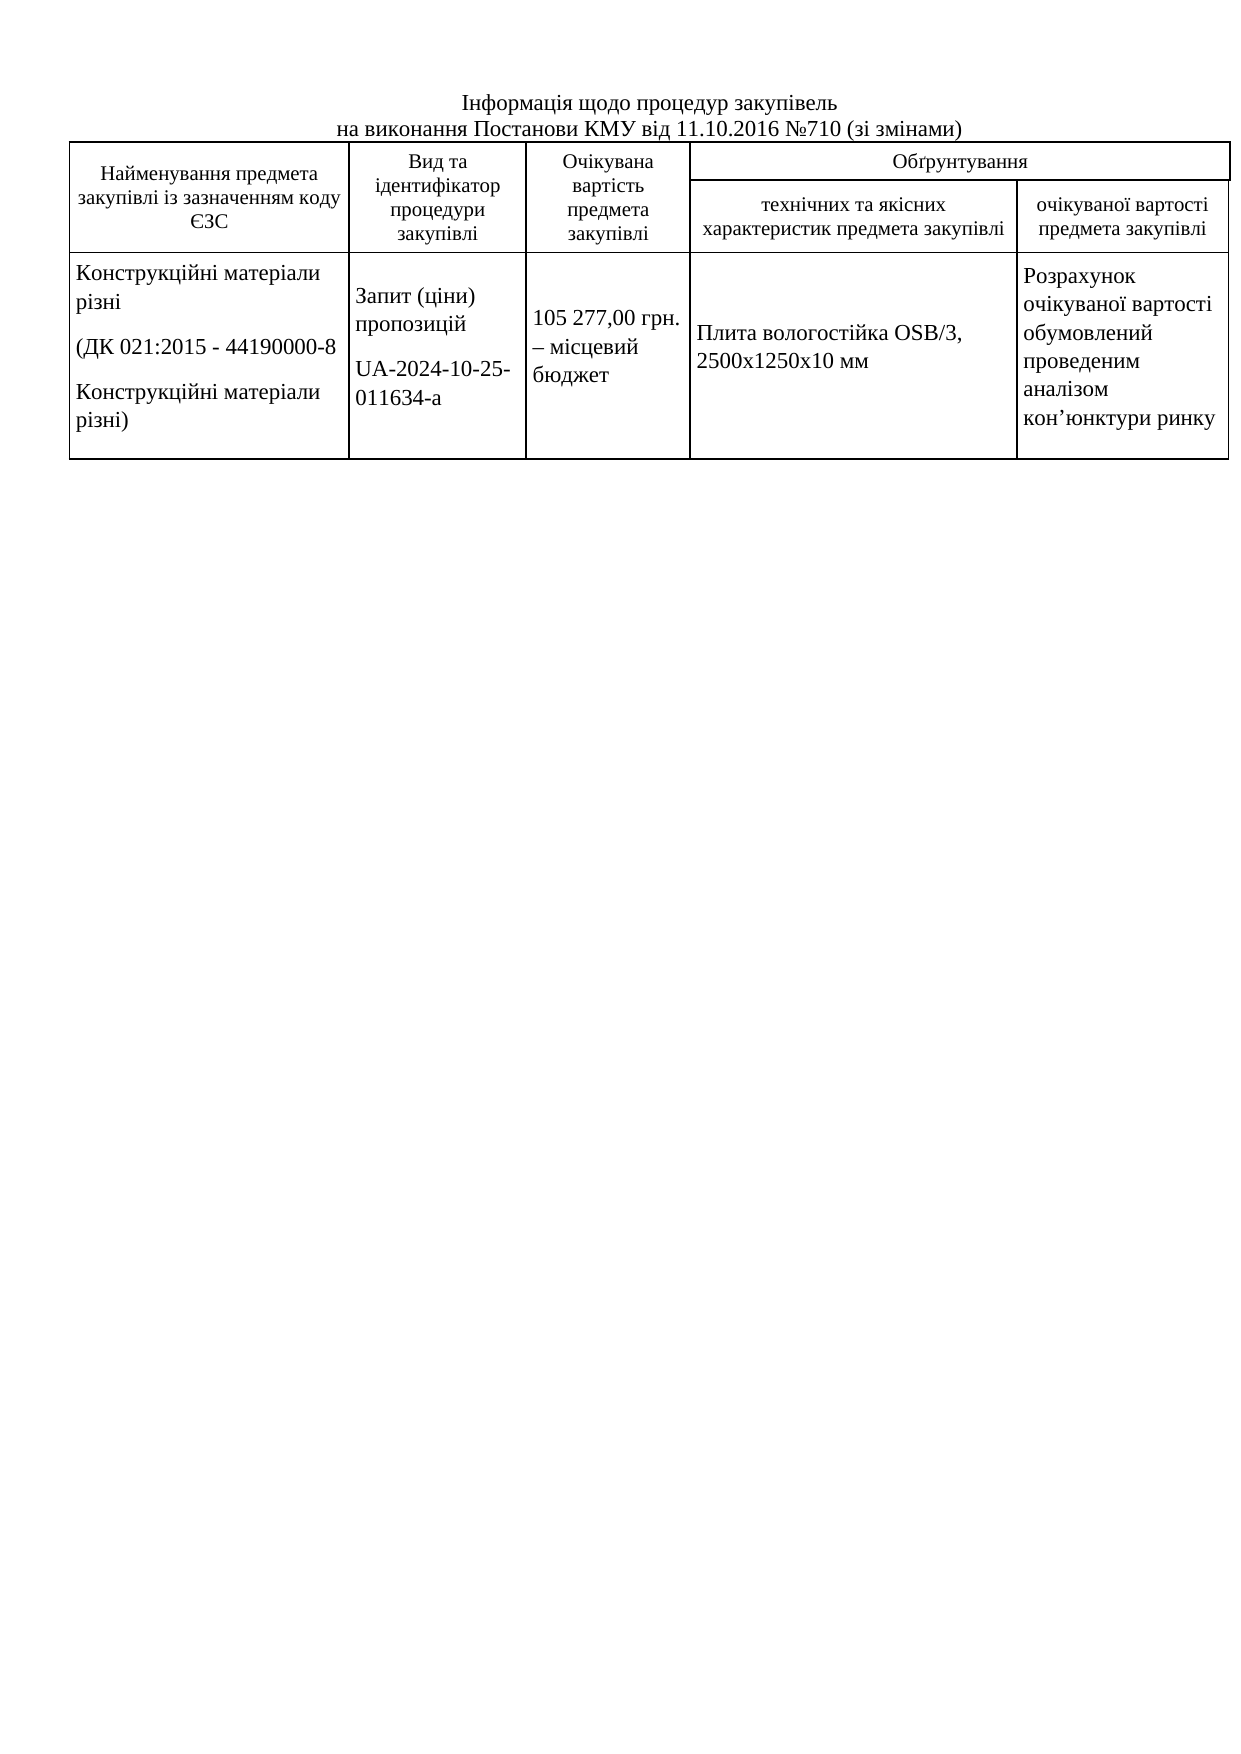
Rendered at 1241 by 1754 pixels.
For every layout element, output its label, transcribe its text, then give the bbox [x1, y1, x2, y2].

table_header Очікувана вартість предмета закупівлі [527, 143, 689, 252]
table_cell технічних та якісних характеристик предмета закупівлі [691, 181, 1016, 252]
text Інформація щодо процедур закупівель на виконання Постанови КМУ від 11.10.2016 №710 (зі змінами) [148, 88, 1152, 141]
table_cell 105 277,00 грн. – місцевий бюджет [527, 253, 689, 458]
table_cell Плита вологостійка OSB/3, 2500х1250х10 мм [691, 253, 1016, 458]
table_cell Запит (ціни) пропозицій UA-2024-10-25-011634-a [350, 253, 525, 458]
table_cell Розрахунок очікуваної вартості обумовлений проведеним аналізом кон’юнктури ринку [1018, 253, 1228, 458]
table_cell Конструкційні матеріали різні (ДК 021:2015 - 44190000-8 Конструкційні матеріали різні) [70, 253, 348, 458]
table_header Обґрунтування [691, 143, 1229, 179]
table_header Вид та ідентифікатор процедури закупівлі [350, 143, 525, 252]
table_header Найменування предмета закупівлі із зазначенням коду ЄЗС [70, 143, 348, 252]
table_cell очікуваної вартості предмета закупівлі [1018, 181, 1228, 252]
